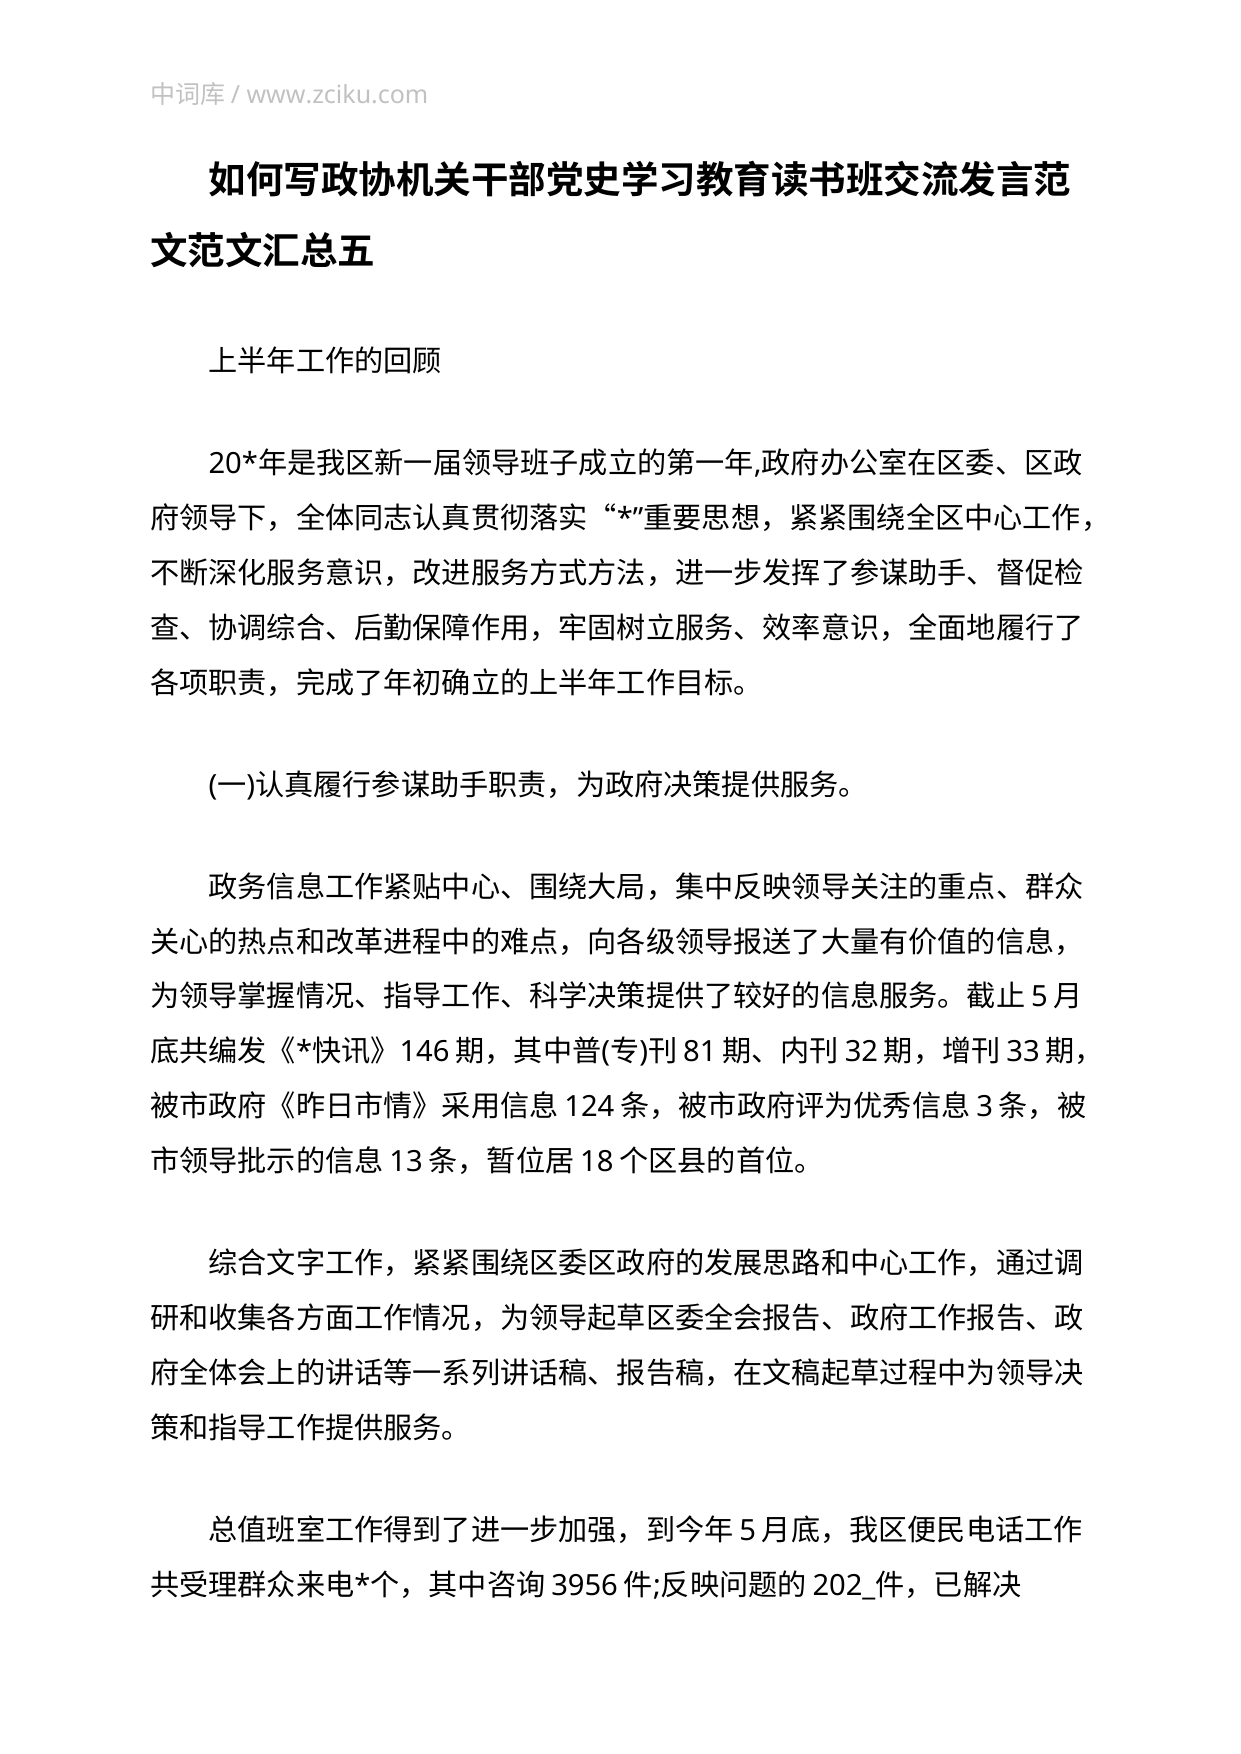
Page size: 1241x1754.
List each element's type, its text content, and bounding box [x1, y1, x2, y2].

text 上半年工作的回顾 [150, 338, 1090, 380]
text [150, 1506, 1090, 1604]
text 综合文字工作，紧紧围绕区委区政府的发展思路和中心工作，通过调研和收集各方面工作情况，为领导起草区委全会报告、政府工作报告、政府全体会上的讲话等一系列讲话稿、报告稿，在文稿起草过程中为领导决策和指导工作提供服务。 [150, 1240, 1090, 1447]
text 如何写政协机关干部党史学习教育读书班交流发言范文范文汇总五 [150, 150, 1090, 275]
text 政务信息工作紧贴中心、围绕大局，集中反映领导关注的重点、群众关心的热点和改革进程中的难点，向各级领导报送了大量有价值的信息，为领导掌握情况、指导工作、科学决策提供了较好的信息服务。截止5月底共编发《*快讯》146期，其中普(专)刊81期、内刊32期，增刊33期，被市政府《昨日市情》采用信息124条，被市政府评为优秀信息3条，被市领导批示的信息13条，暂位居18个区县的首位。 [150, 863, 1090, 1180]
text (一)认真履行参谋助手职责，为政府决策提供服务。 [150, 761, 1090, 804]
text 20*年是我区新一届领导班子成立的第一年,政府办公室在区委、区政府领导下，全体同志认真贯彻落实“*”重要思想，紧紧围绕全区中心工作，不断深化服务意识，改进服务方式方法，进一步发挥了参谋助手、督促检查、协调综合、后勤保障作用，牢固树立服务、效率意识，全面地履行了各项职责，完成了年初确立的上半年工作目标。 [150, 440, 1090, 702]
